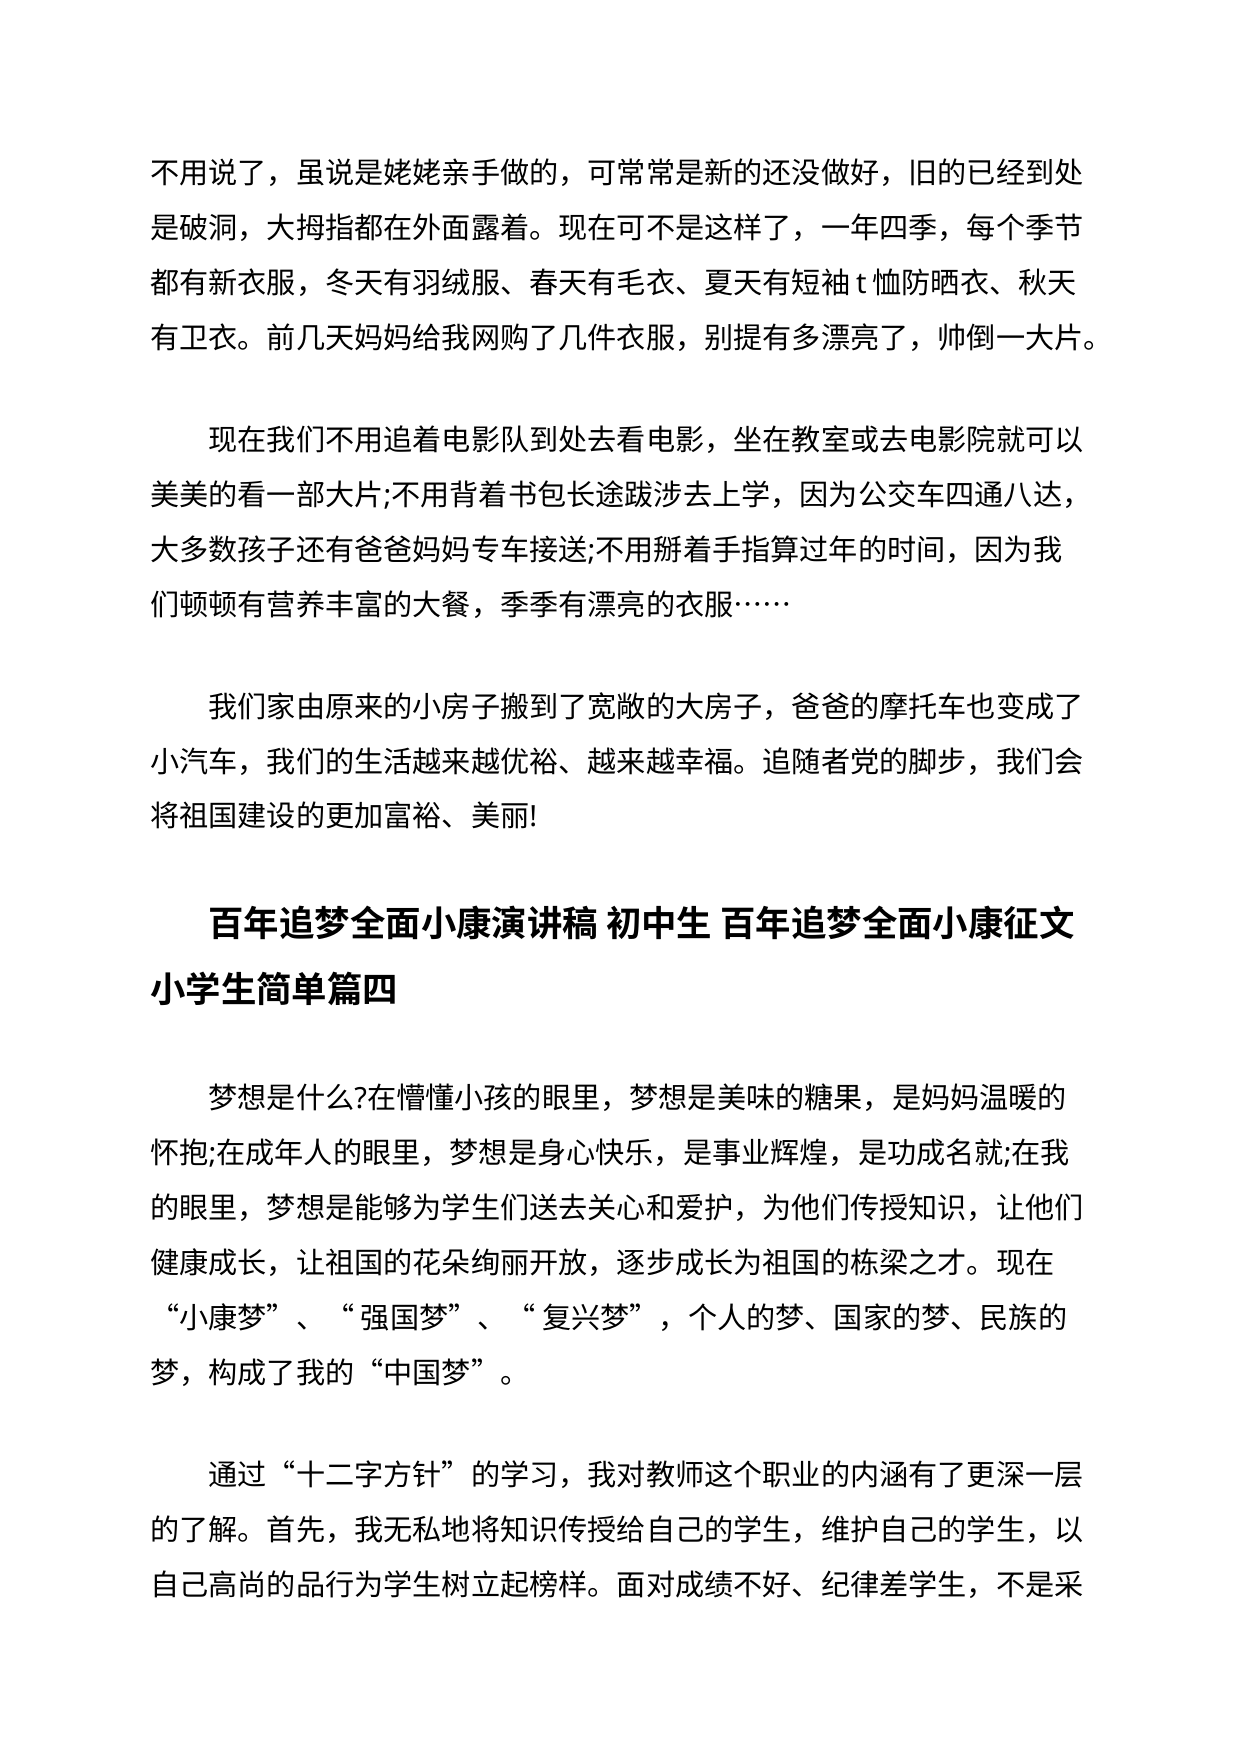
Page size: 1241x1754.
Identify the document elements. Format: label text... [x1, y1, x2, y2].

text 梦想是什么?在懵懂小孩的眼里，梦想是美味的糖果，是妈妈温暖的怀抱;在成年人的眼里，梦想是身心快乐，是事业辉煌，是功成名就;在我的眼里，梦想是能够为学生们送去关心和爱护，为他们传授知识，让他们健康成长，让祖国的花朵绚丽开放，逐步成长为祖国的栋梁之才。现在“小康梦”、“ 强国梦”、“ 复兴梦”，个人的梦、国家的梦、民族的梦，构成了我的“中国梦”。 [150, 1075, 1090, 1392]
text 我们家由原来的小房子搬到了宽敞的大房子，爸爸的摩托车也变成了小汽车，我们的生活越来越优裕、越来越幸福。追随者党的脚步，我们会将祖国建设的更加富裕、美丽! [150, 683, 1090, 835]
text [150, 1451, 1090, 1603]
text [150, 150, 1090, 357]
text 百年追梦全面小康演讲稿 初中生 百年追梦全面小康征文小学生简单篇四 [150, 895, 1090, 1013]
text 现在我们不用追着电影队到处去看电影，坐在教室或去电影院就可以美美的看一部大片;不用背着书包长途跋涉去上学，因为公交车四通八达，大多数孩子还有爸爸妈妈专车接送;不用掰着手指算过年的时间，因为我们顿顿有营养丰富的大餐，季季有漂亮的衣服…… [150, 417, 1090, 624]
